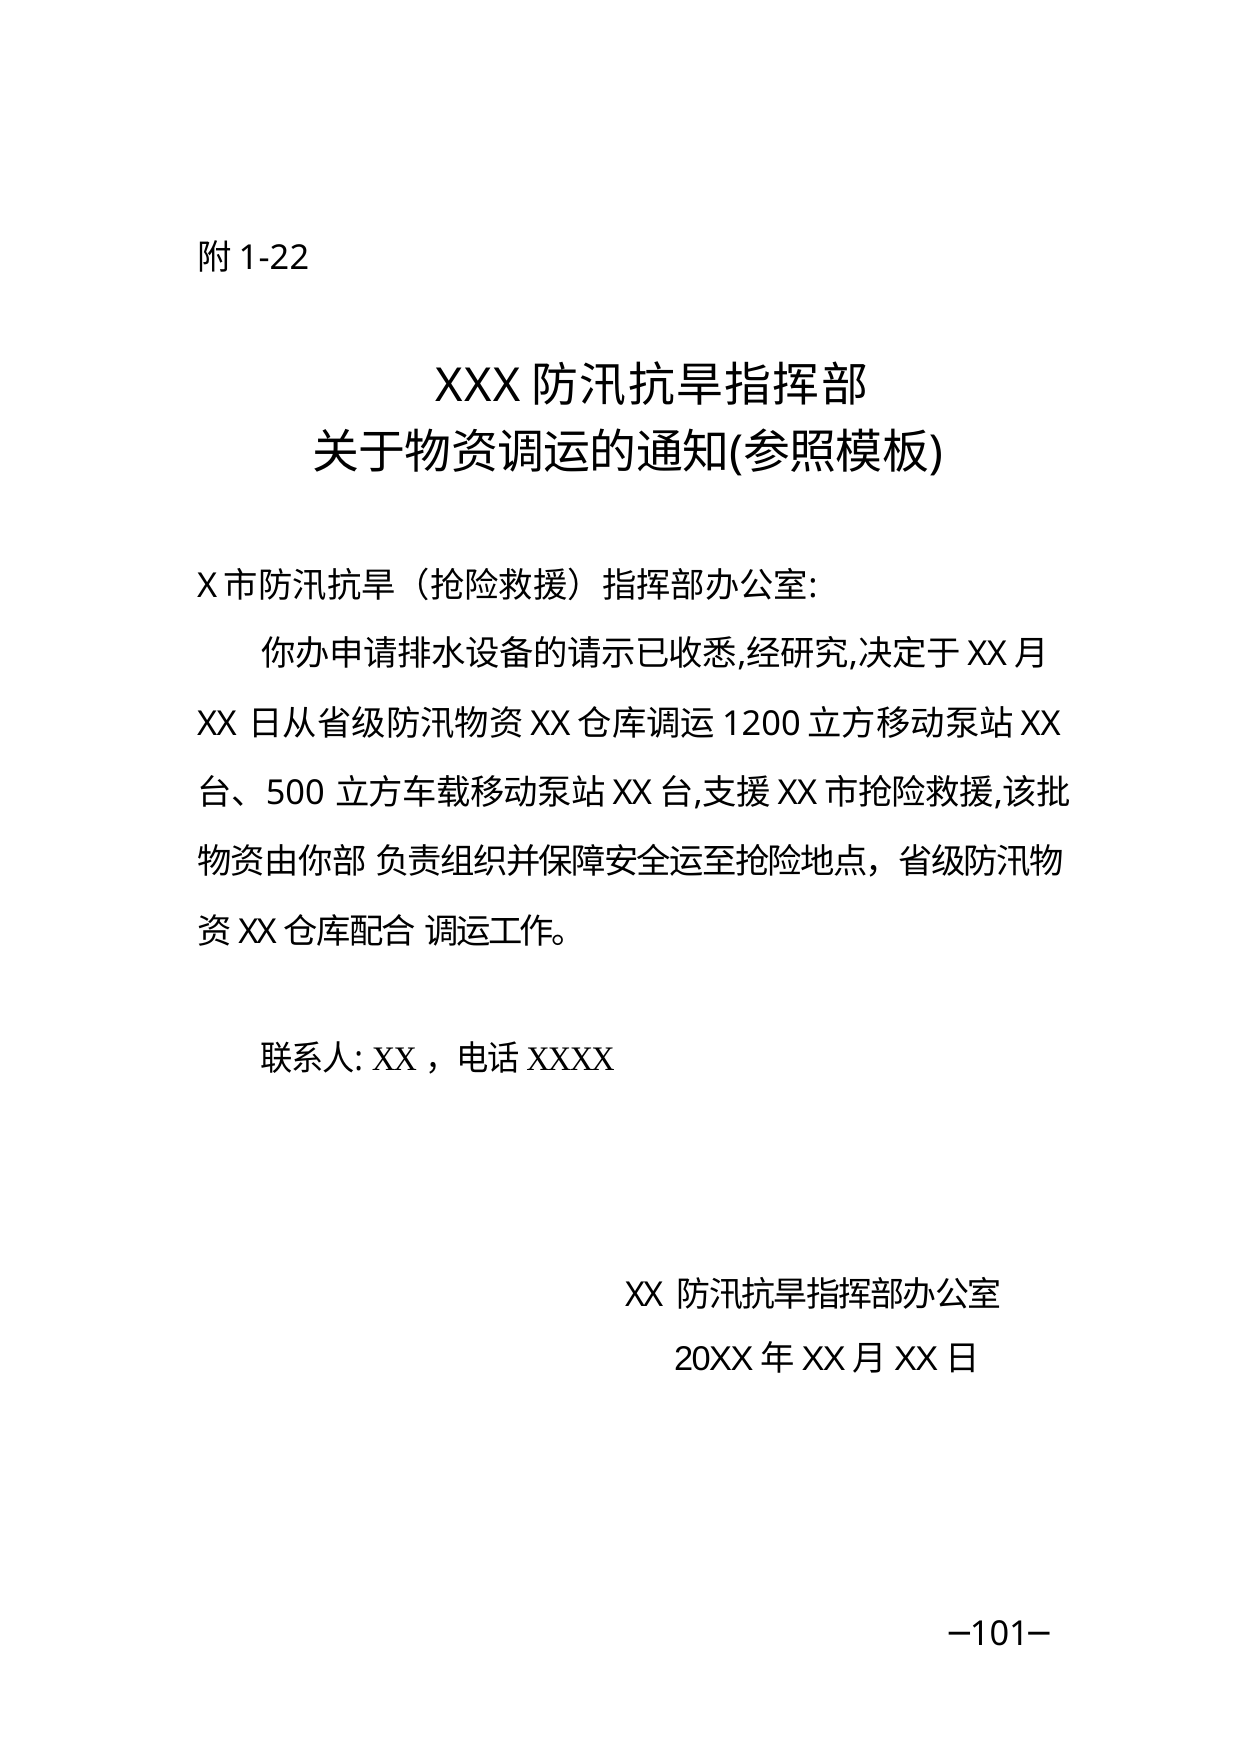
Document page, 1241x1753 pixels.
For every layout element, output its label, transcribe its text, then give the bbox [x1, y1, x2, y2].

text 附1-22 [186, 232, 1079, 278]
text ─101─ [186, 1617, 1079, 1652]
text 联系人: XX ，电话XXXX [186, 1034, 1079, 1080]
text 20XX年XX月XX日 [186, 1334, 1079, 1380]
text 关于物资调运的通知(参照模板) [186, 419, 1079, 481]
text 你办申请排水设备的请示已收悉,经研究,决定于XX月XX 日从省级防汛物资XX仓库调运1200立方移动泵站XX台、500 立方车载移动泵站XX台,支援XX市抢险救援,该批物资由你部 负责组织并保障安全运至抢险地点，省级防汛物资XX仓库配合 调运工作。 [197, 626, 1079, 953]
text XXX防汛抗旱指挥部 [186, 351, 1079, 413]
text X市防汛抗旱（抢险救援）指挥部办公室: [186, 561, 1079, 607]
text XX 防汛抗旱指挥部办公室 [186, 1269, 1079, 1315]
